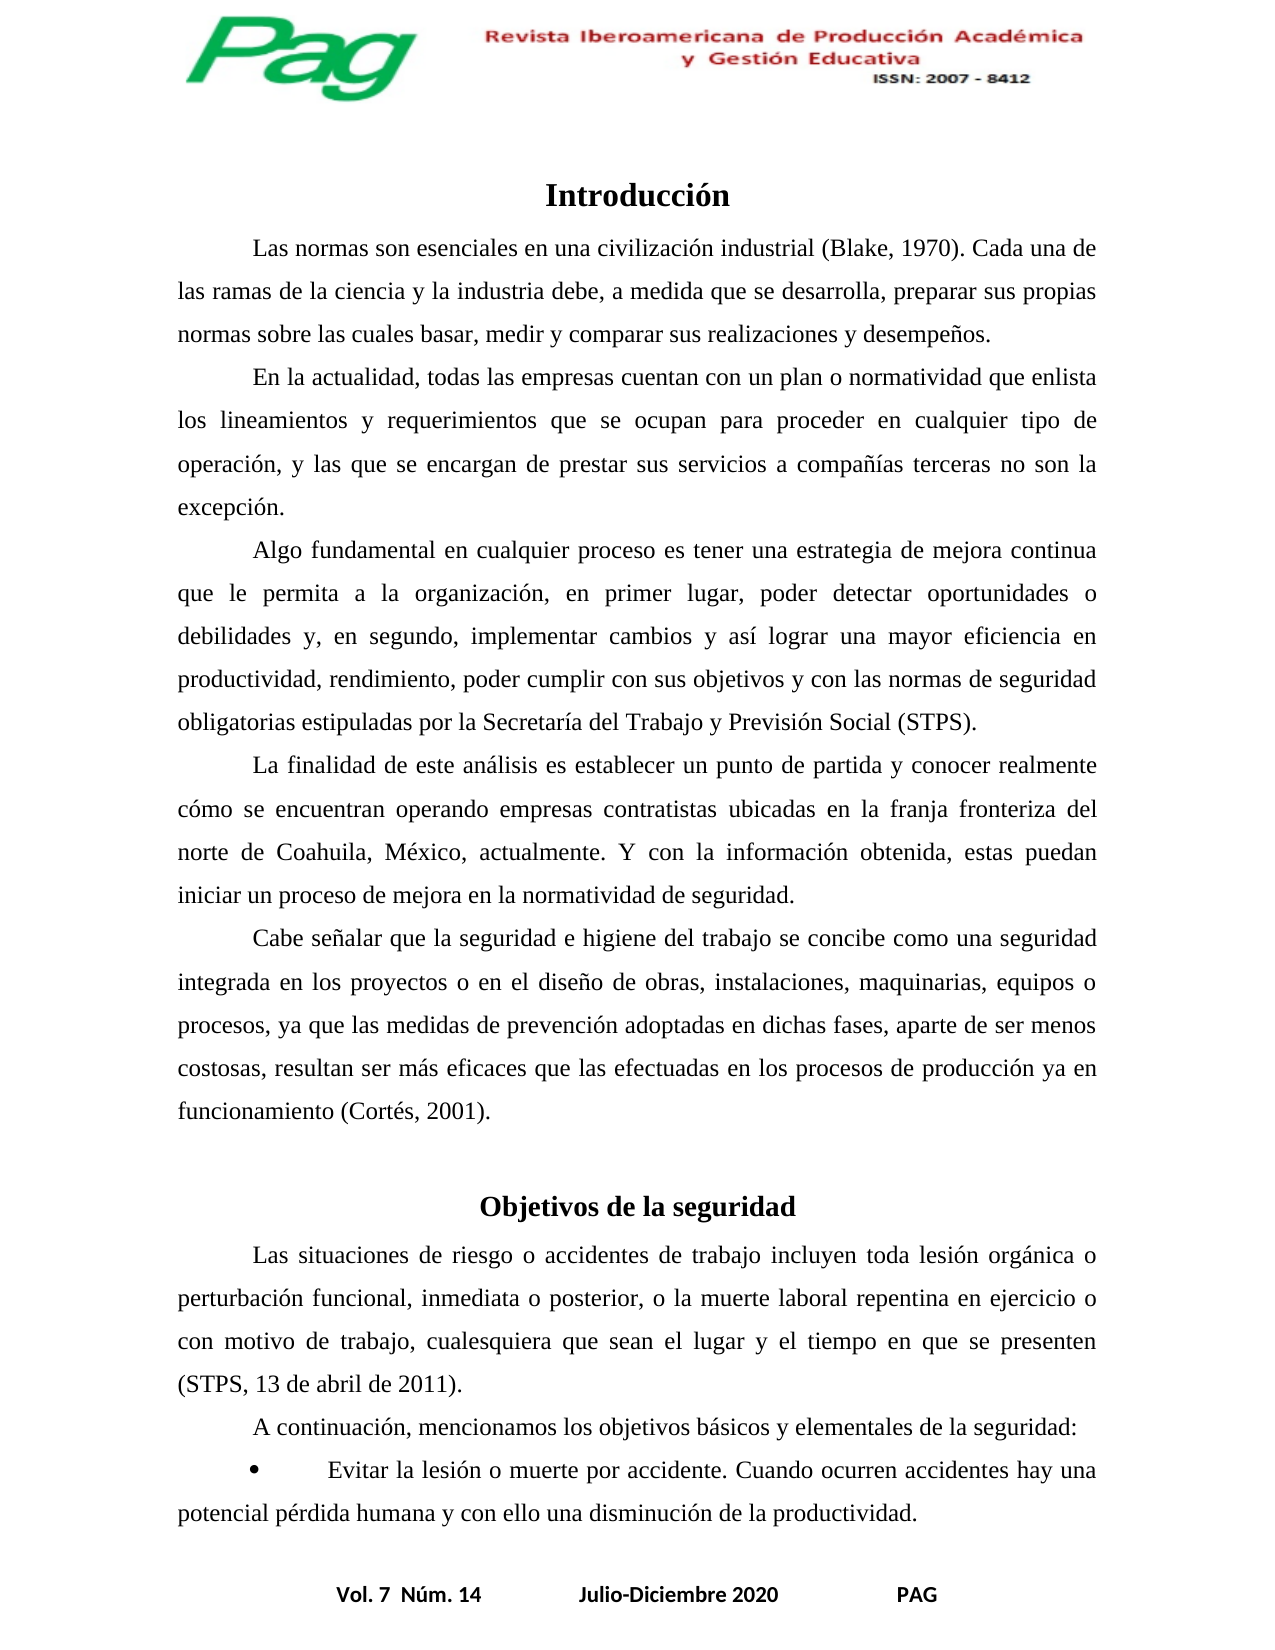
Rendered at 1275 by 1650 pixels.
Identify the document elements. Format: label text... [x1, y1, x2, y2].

text Objetivos de la seguridad [177, 1189, 1098, 1223]
text En la actualidad, todas las empresas cuentan con un plan o normatividad que enlista los lineamientos y requerimientos que se ocupan para proceder en cualquier tipo de operación, y las que se encargan de prestar sus servicios a compañías terceras no son la excepción. [177, 362, 1098, 521]
text Algo fundamental en cualquier proceso es tener una estrategia de mejora continua que le permita a la organización, en primer lugar, poder detectar oportunidades o debilidades y, en segundo, implementar cambios y así lograr una mayor eficiencia en productividad, rendimiento, poder cumplir con sus objetivos y con las normas de seguridad obligatorias estipuladas por la Secretaría del Trabajo y Previsión Social (STPS). [177, 535, 1098, 736]
list Evitar la lesión o muerte por accidente. Cuando ocurren accidentes hay una potencial pérdida humana y con ello una disminución de la productividad. [177, 1455, 1098, 1527]
text Introducción [177, 176, 1098, 214]
picture [177, 14, 1098, 115]
text A continuación, mencionamos los objetivos básicos y elementales de la seguridad: [177, 1412, 1098, 1441]
text Las situaciones de riesgo o accidentes de trabajo incluyen toda lesión orgánica o perturbación funcional, inmediata o posterior, o la muerte laboral repentina en ejercicio o con motivo de trabajo, cualesquiera que sean el lugar y el tiempo en que se presenten (STPS, 13 de abril de 2011). [177, 1240, 1098, 1398]
text La finalidad de este análisis es establecer un punto de partida y conocer realmente cómo se encuentran operando empresas contratistas ubicadas en la franja fronteriza del norte de Coahuila, México, actualmente. Y con la información obtenida, estas puedan iniciar un proceso de mejora en la normatividad de seguridad. [177, 751, 1098, 909]
text Cabe señalar que la seguridad e higiene del trabajo se concibe como una seguridad integrada en los proyectos o en el diseño de obras, instalaciones, maquinarias, equipos o procesos, ya que las medidas de prevención adoptadas en dichas fases, aparte de ser menos costosas, resultan ser más eficaces que las efectuadas en los procesos de producción ya en funcionamiento (Cortés, 2001). [177, 923, 1098, 1125]
text Las normas son esenciales en una civilización industrial (Blake, 1970). Cada una de las ramas de la ciencia y la industria debe, a medida que se desarrolla, preparar sus propias normas sobre las cuales basar, medir y comparar sus realizaciones y desempeños. [177, 233, 1098, 348]
